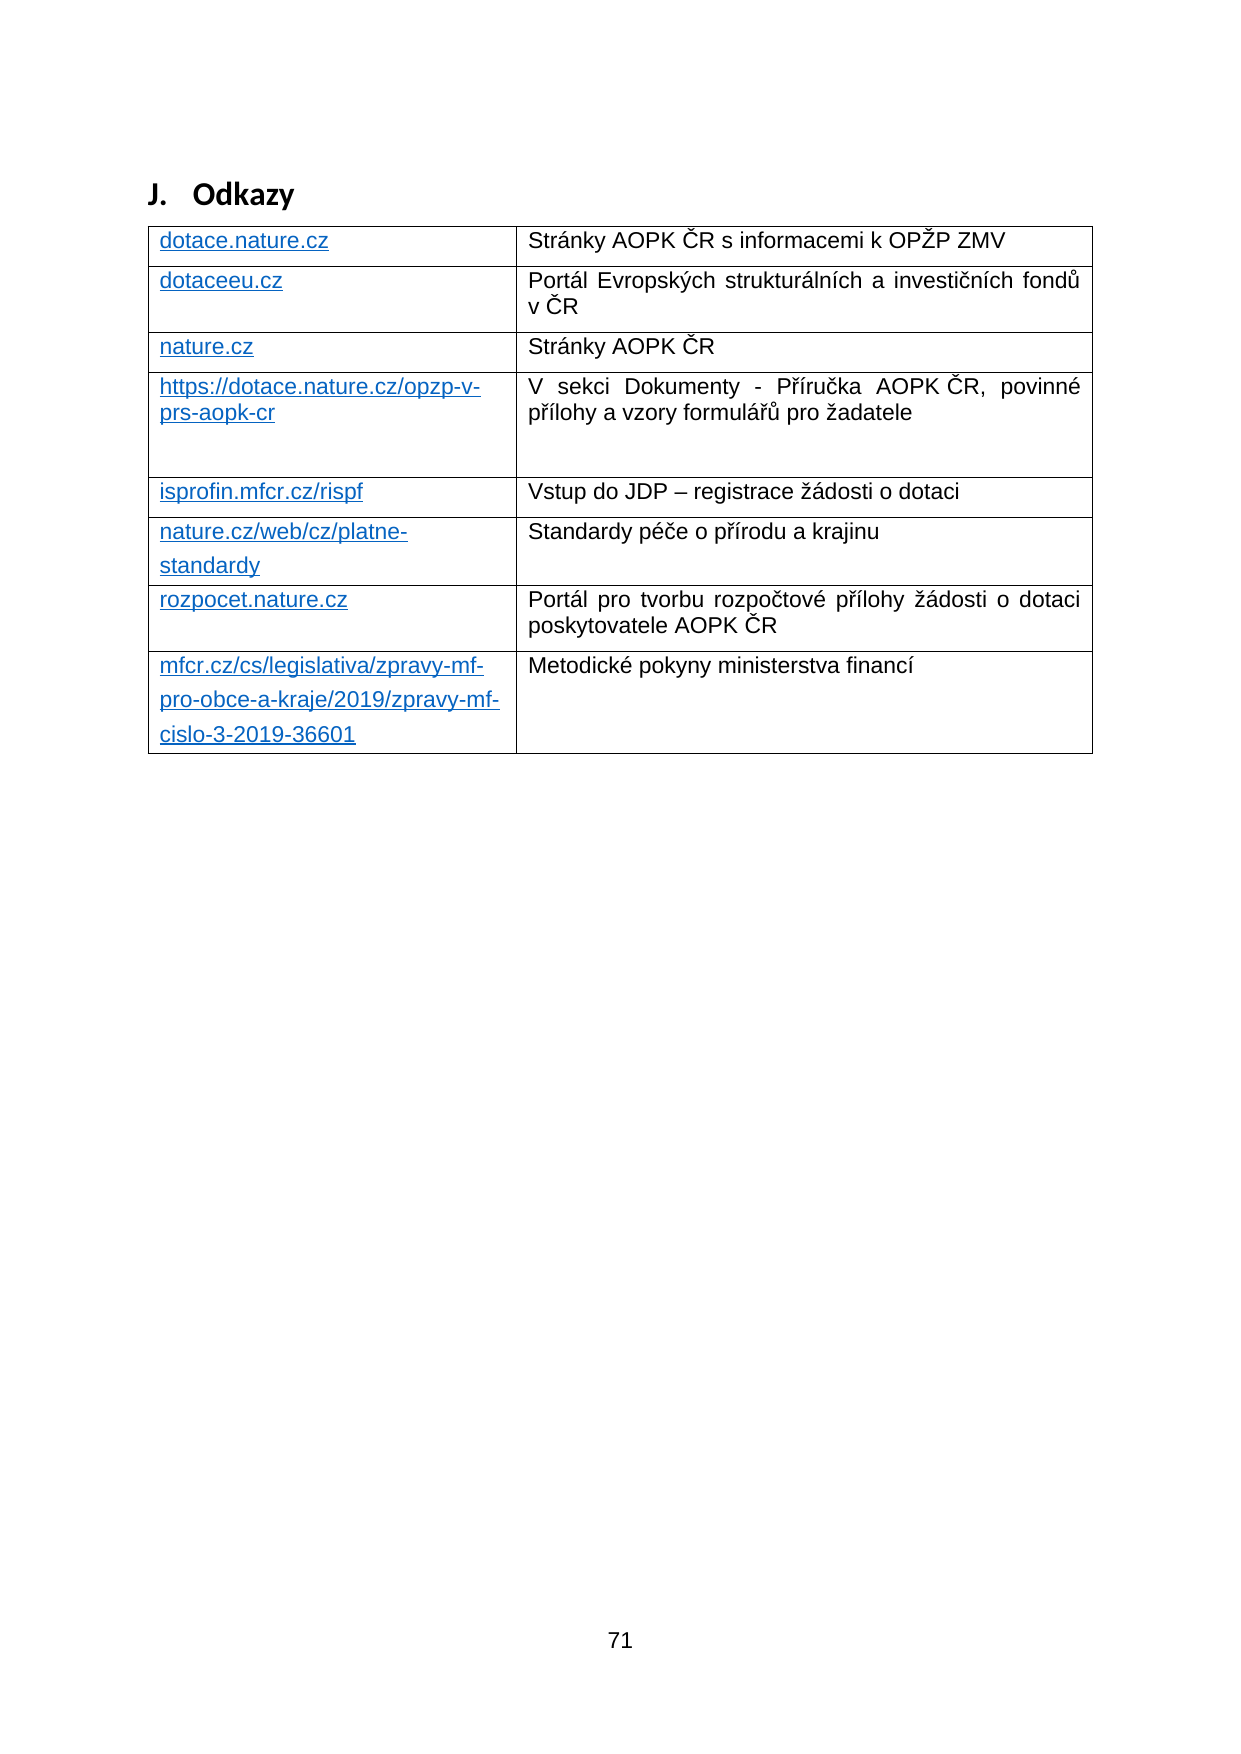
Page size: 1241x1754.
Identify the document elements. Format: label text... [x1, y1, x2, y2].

subtitle Odkazy [148, 173, 1093, 213]
table_cell Standardy péče o přírodu a krajinu [517, 518, 1092, 585]
table_cell V sekci Dokumenty - Příručka AOPK ČR, povinné přílohy a vzory formulářů pro žadatele [517, 373, 1092, 477]
table_header dotace.nature.cz [149, 227, 516, 266]
table_header Stránky AOPK ČR s informacemi k OPŽP ZMV [517, 227, 1092, 266]
table_cell Portál Evropských strukturálních a investičních fondů v ČR [517, 267, 1092, 332]
table_cell nature.cz [149, 333, 516, 372]
table_cell nature.cz/web/cz/platne-standardy [149, 518, 516, 585]
table_cell Portál pro tvorbu rozpočtové přílohy žádosti o dotaci poskytovatele AOPK ČR [517, 586, 1092, 651]
table_cell rozpocet.nature.cz [149, 586, 516, 651]
table_cell https://dotace.nature.cz/opzp-v-prs-aopk-cr [149, 373, 516, 477]
table_cell dotaceeu.cz [149, 267, 516, 332]
table_cell Stránky AOPK ČR [517, 333, 1092, 372]
table_cell isprofin.mfcr.cz/rispf [149, 478, 516, 517]
table_cell Vstup do JDP – registrace žádosti o dotaci [517, 478, 1092, 517]
table_cell Metodické pokyny ministerstva financí [517, 652, 1092, 753]
table_cell mfcr.cz/cs/legislativa/zpravy-mf-pro-obce-a-kraje/2019/zpravy-mf-cislo-3-2019-36601 [149, 652, 516, 753]
